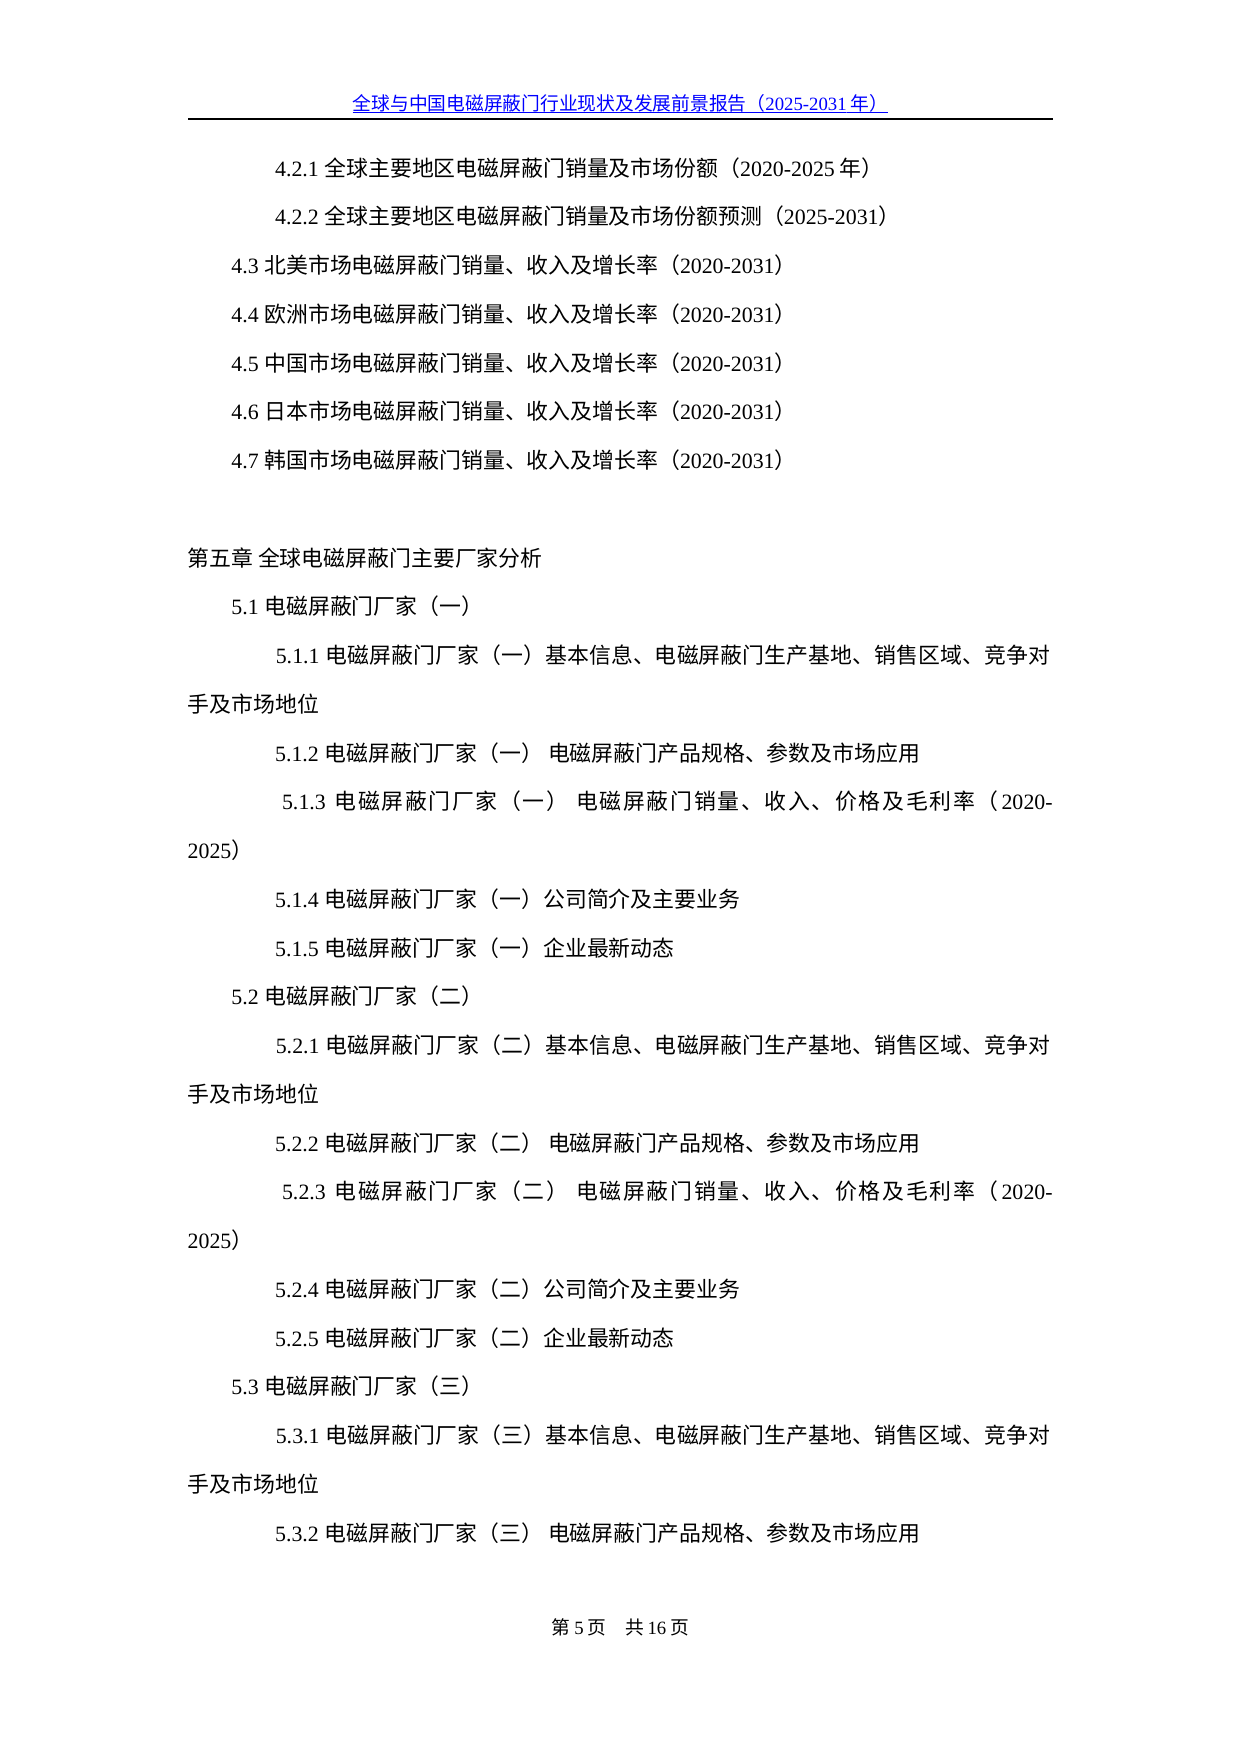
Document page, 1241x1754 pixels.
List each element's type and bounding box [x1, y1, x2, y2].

text [187, 150, 1053, 1548]
